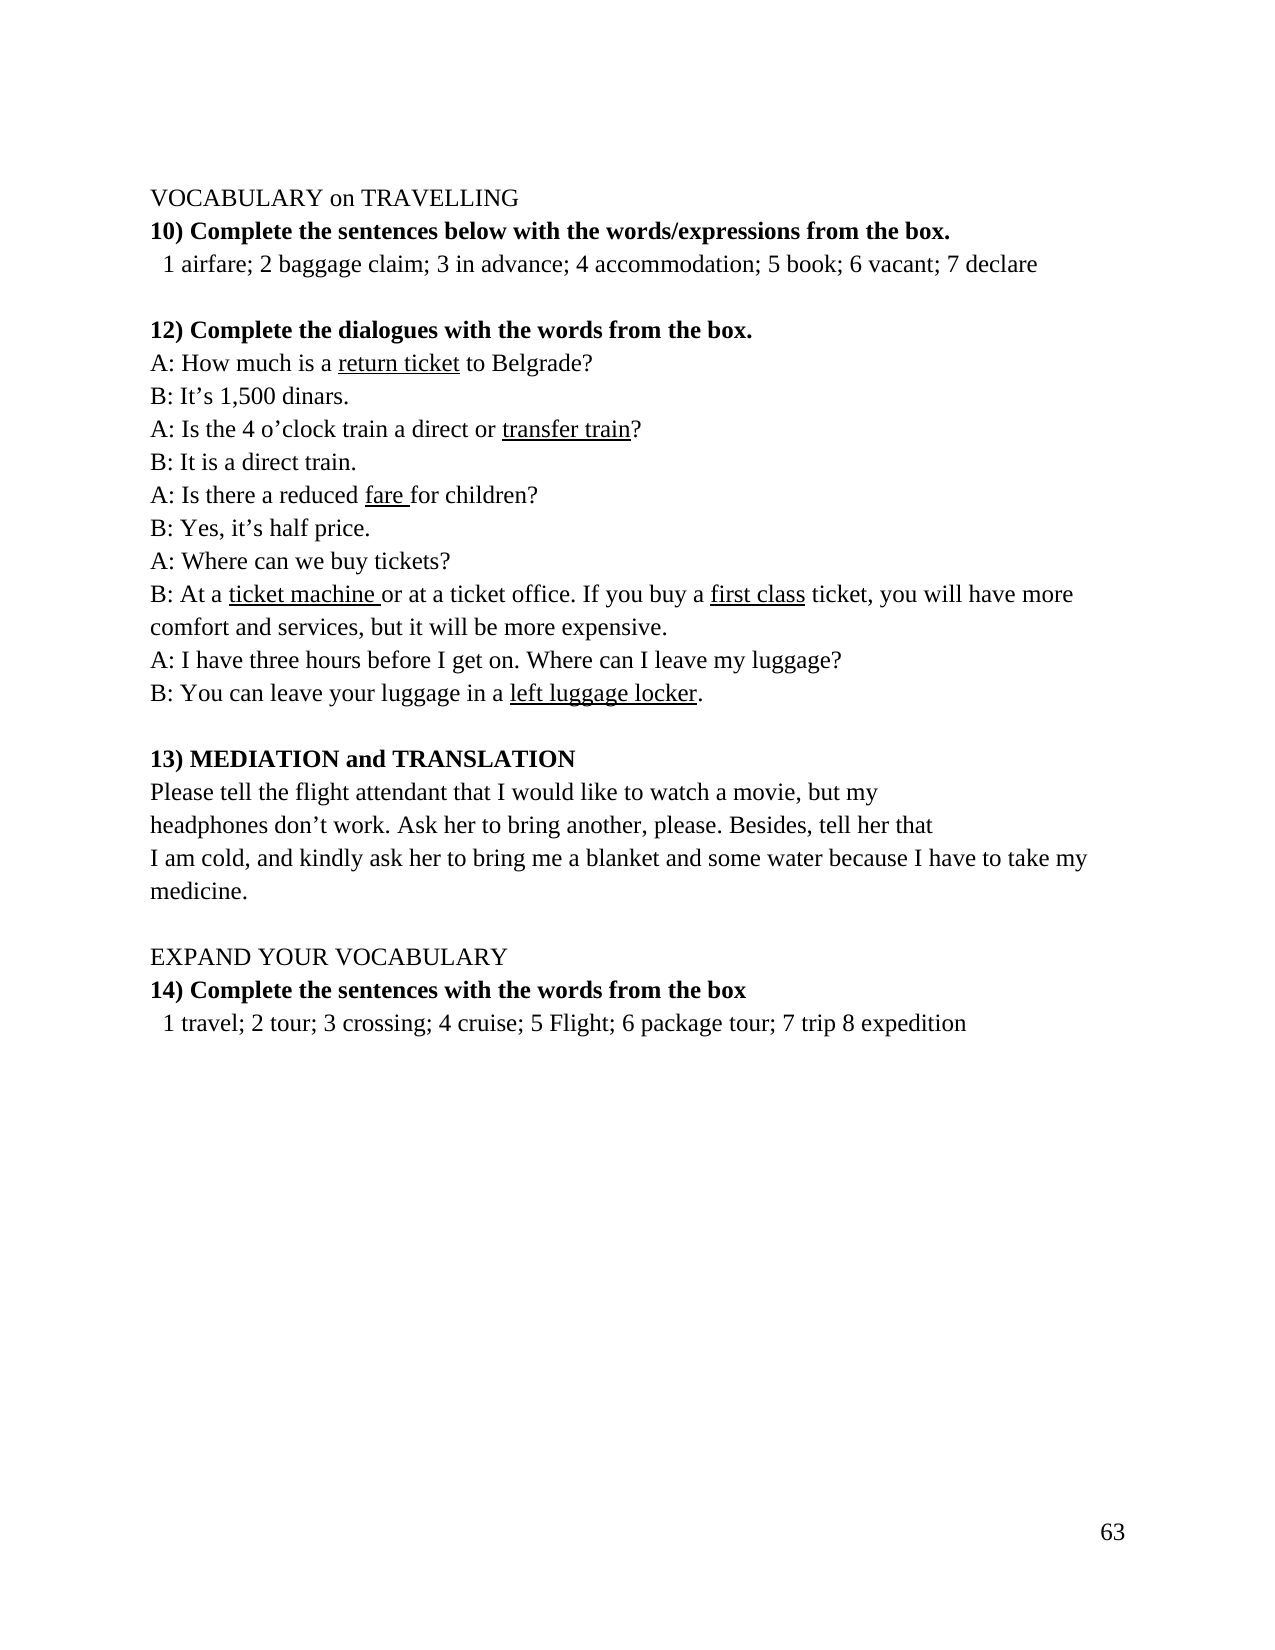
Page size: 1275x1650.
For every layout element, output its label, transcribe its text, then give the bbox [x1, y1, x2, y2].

text Please tell the flight attendant that I would like to watch a movie, but my headphones don’t work. Ask her to bring another, please. Besides, tell her that I am cold, and kindly ask her to bring me a blanket and some water because I have to take my medicine. [150, 777, 1125, 905]
text 10) Complete the sentences below with the words/expressions from the box. [150, 216, 1125, 245]
text B: It’s 1,500 dinars. [150, 381, 1125, 410]
text 1 travel; 2 tour; 3 crossing; 4 cruise; 5 Flight; 6 package tour; 7 trip 8 expedition [150, 1008, 1125, 1037]
text B: You can leave your luggage in a left luggage locker. [150, 678, 1125, 707]
text EXPAND YOUR VOCABULARY [150, 942, 1125, 971]
text 13) MEDIATION and TRANSLATION [150, 744, 1125, 773]
text A: How much is a return ticket to Belgrade? [150, 348, 1125, 377]
text A: Is there a reduced fare for children? [150, 480, 1125, 509]
text B: It is a direct train. [150, 447, 1125, 476]
text B: Yes, it’s half price. [150, 513, 1125, 542]
text A: Where can we buy tickets? [150, 546, 1125, 575]
text 1 airfare; 2 baggage claim; 3 in advance; 4 accommodation; 5 book; 6 vacant; 7 declare [150, 249, 1125, 278]
text A: Is the 4 o’clock train a direct or transfer train? [150, 414, 1125, 443]
text 14) Complete the sentences with the words from the box [150, 976, 1125, 1004]
text VOCABULARY on TRAVELLING [150, 183, 1125, 212]
text A: I have three hours before I get on. Where can I leave my luggage? [150, 645, 1125, 674]
text B: At a ticket machine or at a ticket office. If you buy a first class ticket, you will have more comfort and services, but it will be more expensive. [150, 579, 1125, 641]
text 12) Complete the dialogues with the words from the box. [150, 315, 1125, 344]
